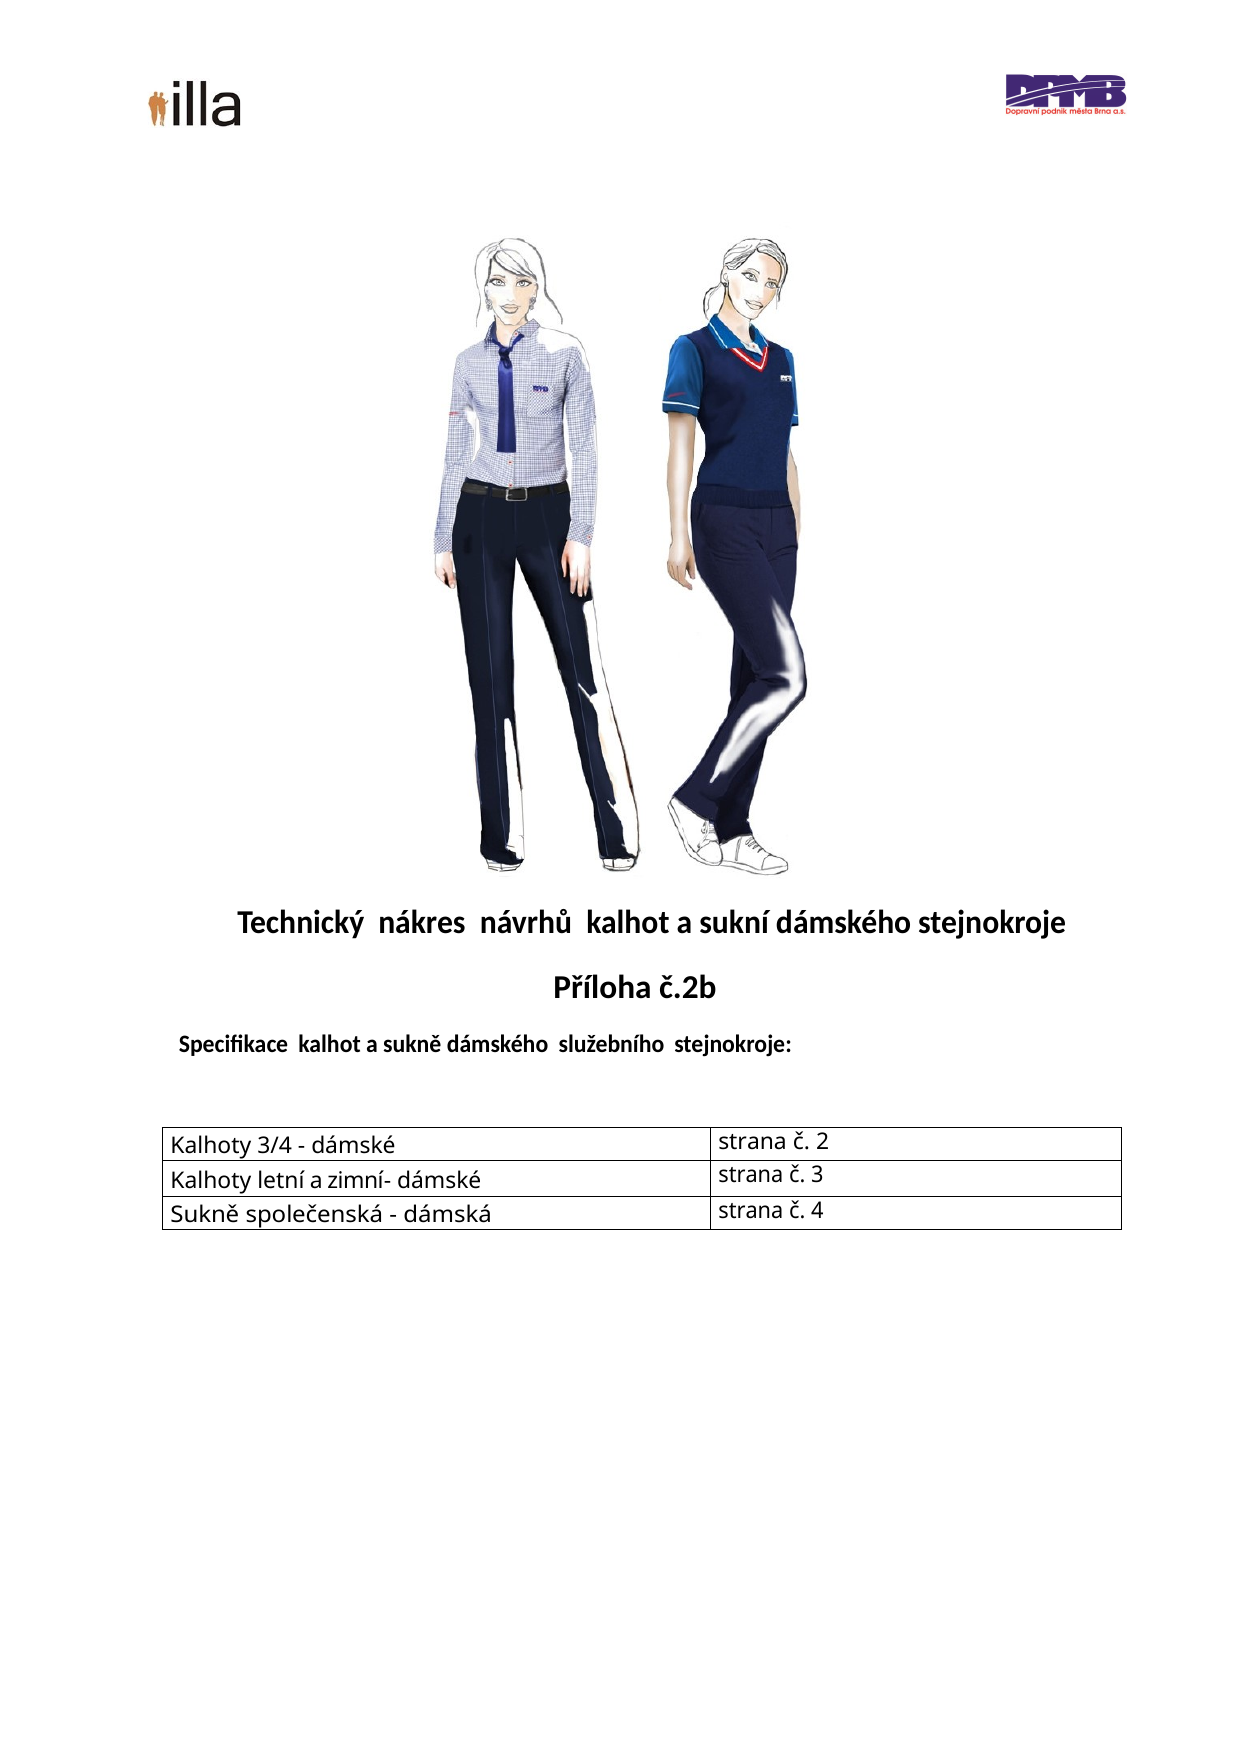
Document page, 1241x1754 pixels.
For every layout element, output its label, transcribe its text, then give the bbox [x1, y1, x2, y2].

picture [147, 78, 241, 128]
picture [428, 222, 812, 879]
picture [1004, 73, 1128, 116]
text Příloha č.2b [237, 966, 1093, 1007]
text Technický nákres návrhů kalhot a sukní dámského stejnokroje [237, 901, 1093, 942]
table_header strana č. 2 [711, 1128, 1121, 1160]
table_cell Sukně společenská - dámská [163, 1197, 710, 1229]
table_cell Kalhoty letní a zimní- dámské [163, 1161, 710, 1196]
table_cell strana č. 3 [711, 1161, 1121, 1196]
table_header Kalhoty 3/4 - dámské [163, 1128, 710, 1160]
table_cell strana č. 4 [711, 1197, 1121, 1229]
text Specifikace kalhot a sukně dámského služebního stejnokroje: [178, 1028, 1093, 1059]
